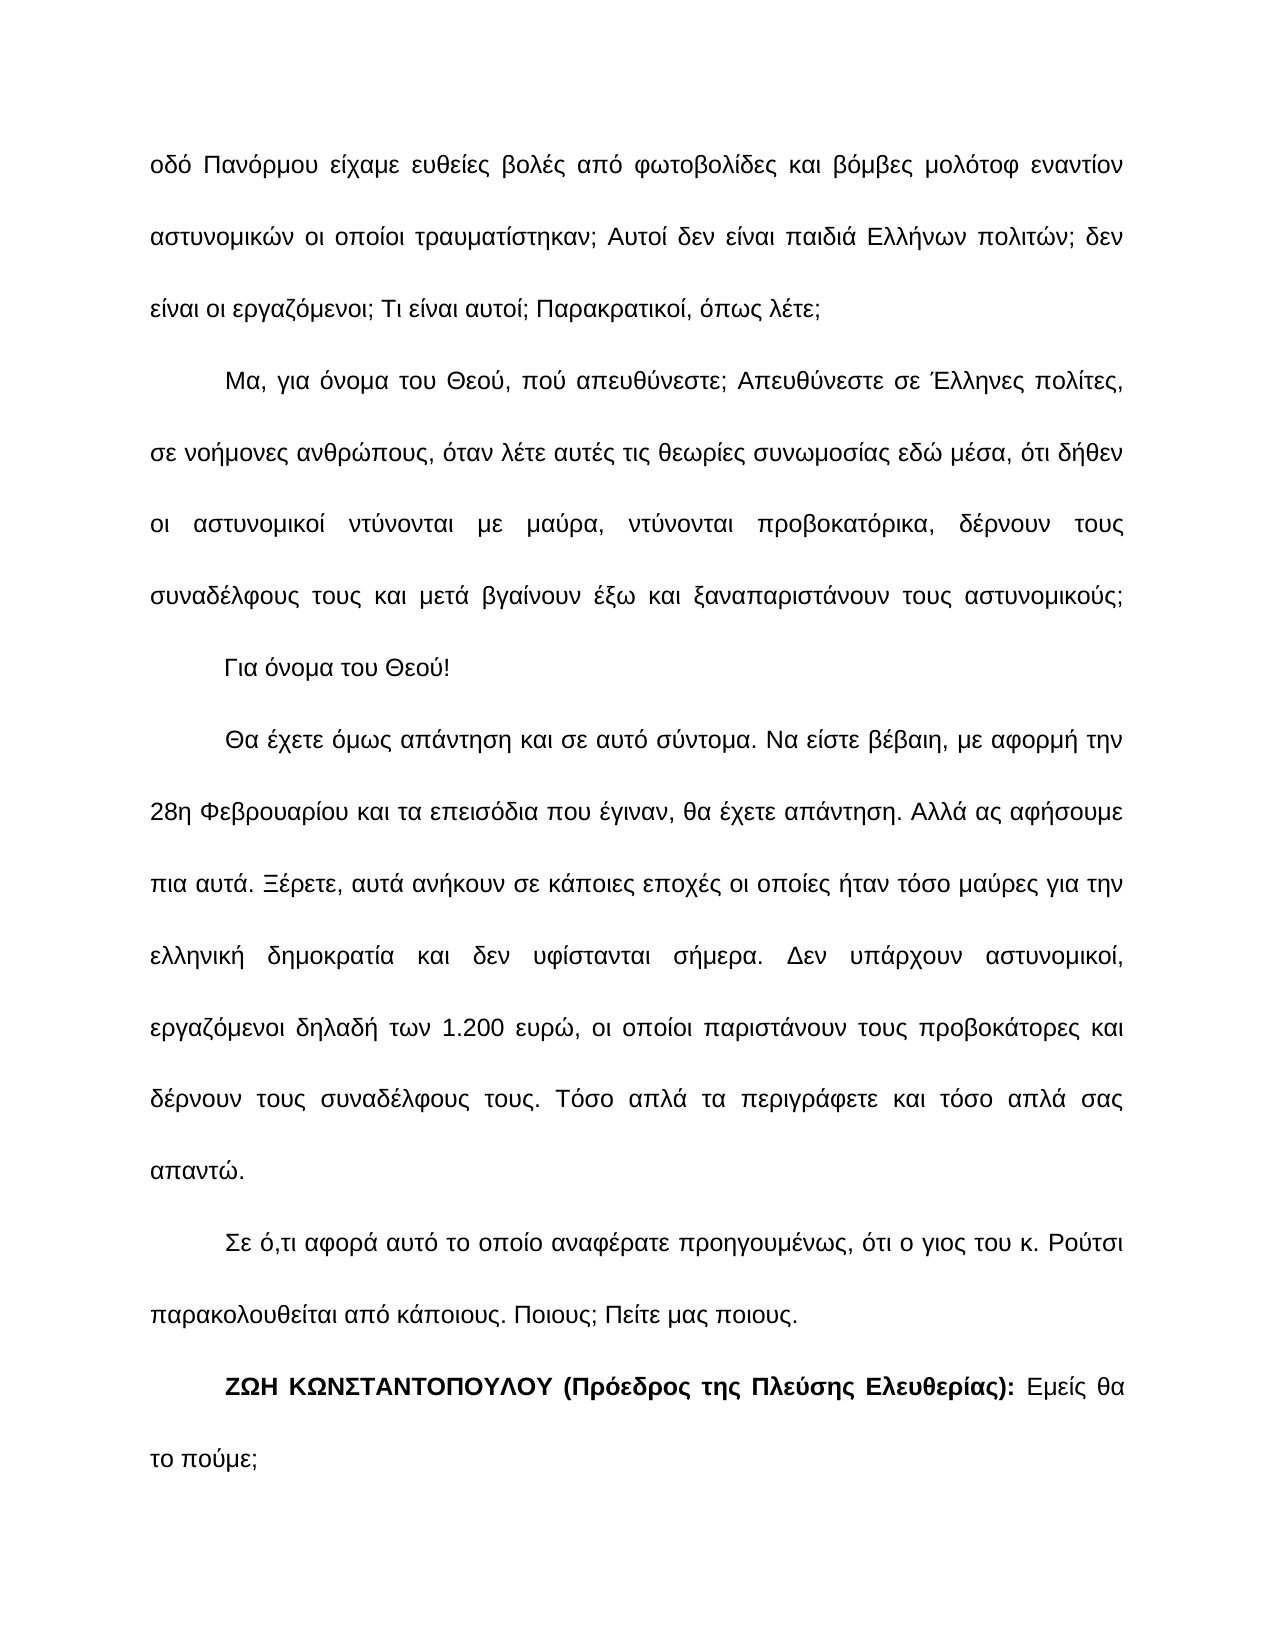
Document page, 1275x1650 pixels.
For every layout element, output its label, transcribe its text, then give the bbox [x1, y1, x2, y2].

text Μα, για όνομα του Θεού, πού απευθύνεστε; Απευθύνεστε σε Έλληνες πολίτες, σε νοήμονες ανθρώπους, όταν λέτε αυτές τις θεωρίες συνωμοσίας εδώ μέσα, ότι δήθεν οι αστυνομικοί ντύνονται με μαύρα, ντύνονται προβοκατόρικα, δέρνουν τους συναδέλφους τους και μετά βγαίνουν έξω και ξαναπαριστάνουν τους αστυνομικούς; Για όνομα του Θεού! [150, 366, 1125, 682]
text Θα έχετε όμως απάντηση και σε αυτό σύντομα. Να είστε βέβαιη, με αφορμή την 28η Φεβρουαρίου και τα επεισόδια που έγιναν, θα έχετε απάντηση. Αλλά ας αφήσουμε πια αυτά. Ξέρετε, αυτά ανήκουν σε κάποιες εποχές οι οποίες ήταν τόσο μαύρες για την ελληνική δημοκρατία και δεν υφίστανται σήμερα. Δεν υπάρχουν αστυνομικοί, εργαζόμενοι δηλαδή των 1.200 ευρώ, οι οποίοι παριστάνουν τους προβοκάτορες και δέρνουν τους συναδέλφους τους. Τόσο απλά τα περιγράφετε και τόσο απλά σας απαντώ. [150, 725, 1125, 1185]
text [150, 150, 1125, 322]
text ΖΩΗ ΚΩΝΣΤΑΝΤΟΠΟΥΛΟΥ (Πρόεδρος της Πλεύσης Ελευθερίας): Εμείς θα το πούμε; [150, 1372, 1125, 1472]
text Σε ό,τι αφορά αυτό το οποίο αναφέρατε προηγουμένως, ότι ο γιος του κ. Ρούτσι παρακολουθείται από κάποιους. Ποιους; Πείτε μας ποιους. [150, 1228, 1125, 1329]
